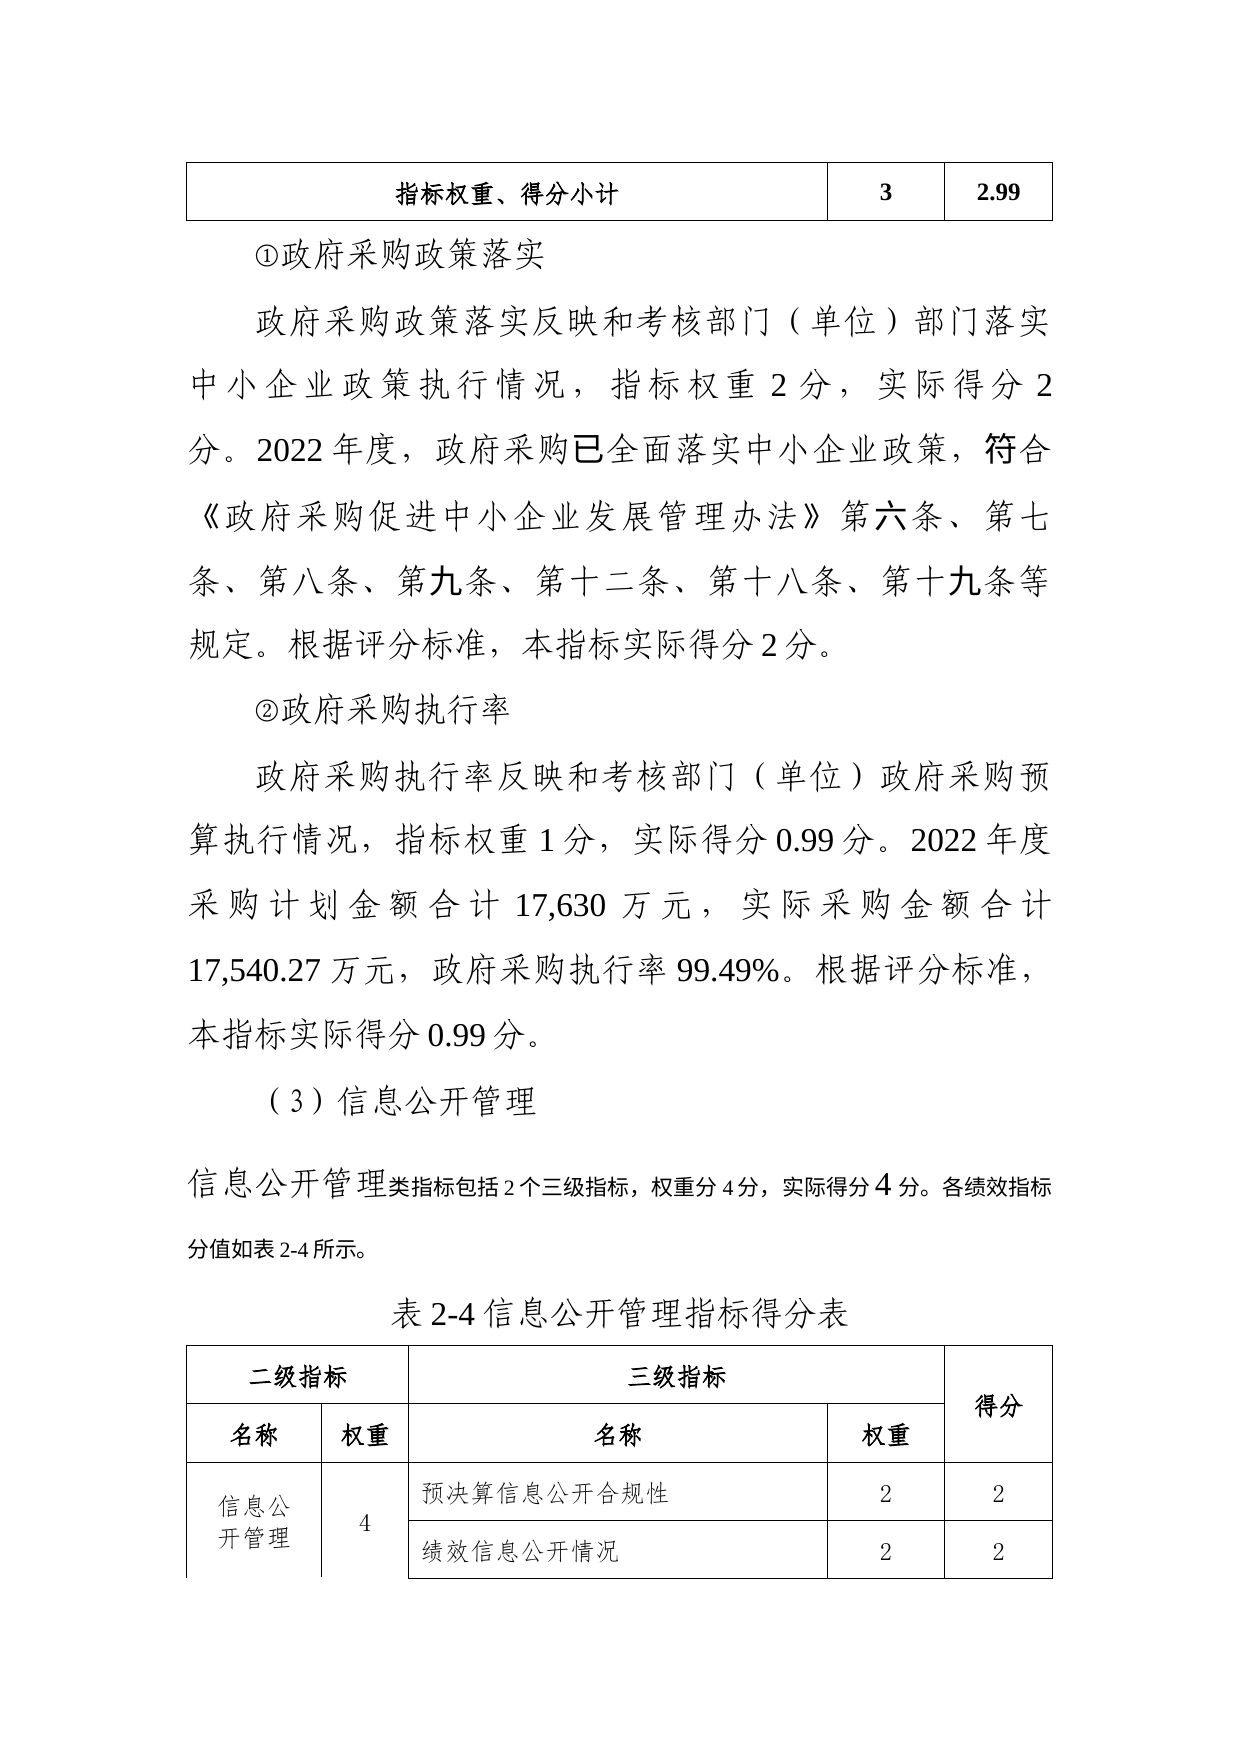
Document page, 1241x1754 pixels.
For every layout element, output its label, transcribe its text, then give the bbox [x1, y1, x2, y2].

table_header 三级指标 [409, 1346, 944, 1403]
table_cell 2 [945, 1521, 1052, 1578]
table_cell 权重 [322, 1404, 408, 1462]
table_cell 2.99 [945, 163, 1052, 220]
table_cell 信息公 开管理 [187, 1463, 322, 1578]
table_cell 2 [828, 1463, 944, 1520]
text 信息公开管理类指标包括2个三级指标，权重分4分，实际得分4分。各绩效指标分值如表2-4所示。 [187, 1150, 1053, 1264]
table_cell 2 [828, 1521, 944, 1578]
list 政府采购执行率反映和考核部门（单位）政府采购预算执行情况，指标权重1分，实际得分0.99分。2022年度采购计划金额合计17,630万元，实际采购金额合计17,540.27万元，政府采购执行率99.49%。根据评分标准，本指标实际得分0.99分。 [187, 741, 1053, 1066]
table_cell 2 [945, 1463, 1052, 1520]
table_cell 绩效信息公开情况 [409, 1521, 827, 1578]
text 表2-4 信息公开管理指标得分表 [187, 1280, 1053, 1345]
subtitle （3）信息公开管理 [187, 1066, 1053, 1131]
table_header 二级指标 [187, 1346, 408, 1403]
table_cell 指标权重、得分小计 [187, 163, 827, 220]
list ①政府采购政策落实 [187, 221, 1053, 286]
table_cell 名称 [187, 1404, 321, 1462]
list ②政府采购执行率 [187, 676, 1053, 741]
table_header 得分 [945, 1346, 1052, 1462]
table_cell 4 [322, 1463, 408, 1578]
table_cell 名称 [409, 1404, 827, 1462]
table_cell 权重 [828, 1404, 944, 1462]
table_cell 预决算信息公开合规性 [409, 1463, 827, 1520]
table_cell 3 [828, 163, 944, 220]
list 政府采购政策落实反映和考核部门（单位）部门落实中小企业政策执行情况，指标权重2分，实际得分2分。2022年度，政府采购已全面落实中小企业政策，符合《政府采购促进中小企业发展管理办法》第六条、第七条、第八条、第九条、第十二条、第十八条、第十九条等规定。根据评分标准，本指标实际得分2分。 [187, 286, 1053, 676]
